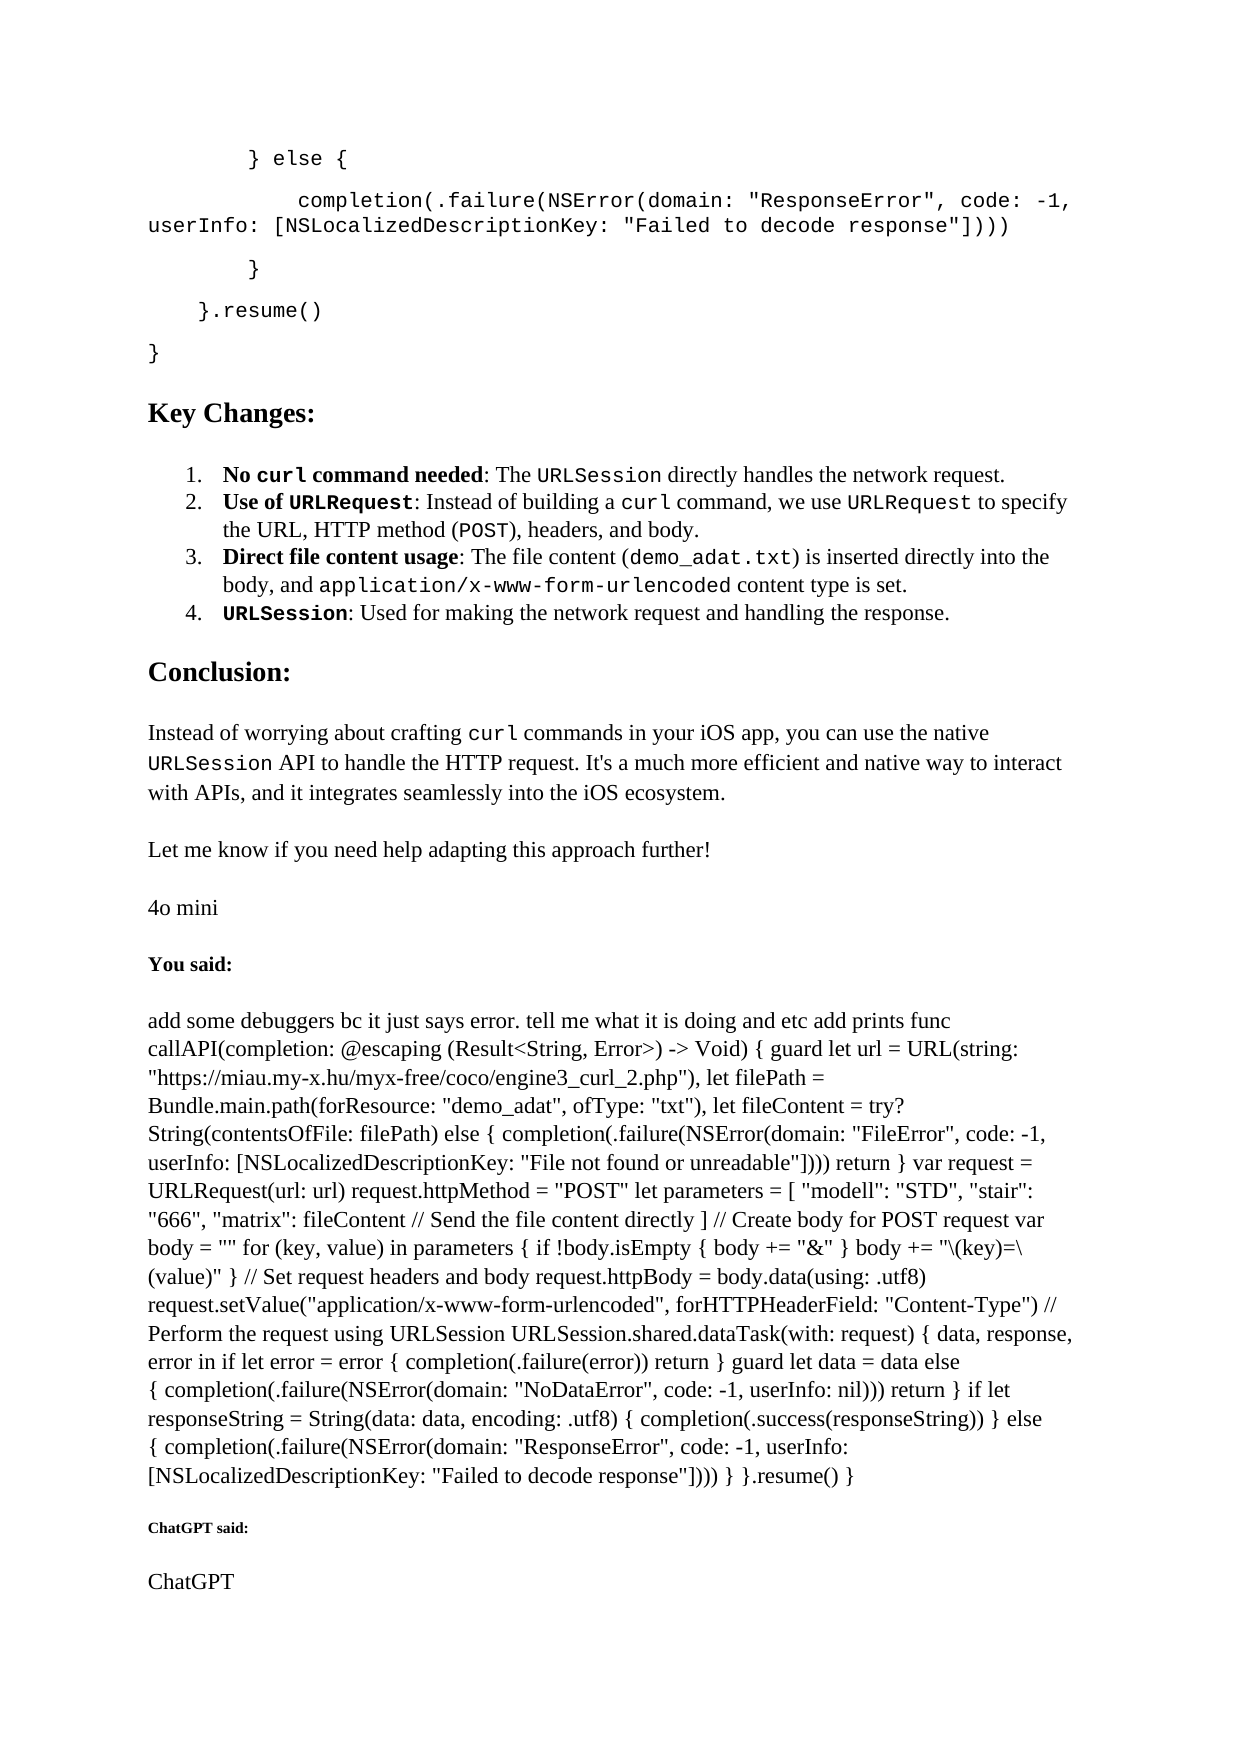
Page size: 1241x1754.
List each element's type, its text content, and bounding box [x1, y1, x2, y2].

text completion(.failure(NSError(domain: "ResponseError", code: -1, userInfo: [NSLocalizedDescriptionKey: "Failed to decode response"]))) [148, 190, 1093, 239]
list Use of URLRequest: Instead of building a curl command, we use URLRequest to specify the URL, HTTP method (POST), headers, and body. [185, 488, 1093, 543]
text Instead of worrying about crafting curl commands in your iOS app, you can use the native URLSession API to handle the HTTP request. It's a much more efficient and native way to interact with APIs, and it integrates seamlessly into the iOS ecosystem. [148, 719, 1093, 805]
text ChatGPT [148, 1568, 1093, 1594]
list Direct file content usage: The file content (demo_adat.txt) is inserted directly into the body, and application/x-www-form-urlencoded content type is set. [185, 543, 1093, 599]
text ChatGPT said: [148, 1519, 1093, 1537]
text } [148, 257, 1093, 281]
text 4o mini [148, 894, 1093, 920]
list No curl command needed: The URLSession directly handles the network request. [185, 461, 1093, 488]
text }.resume() [148, 300, 1093, 323]
text add some debuggers bc it just says error. tell me what it is doing and etc add prints func callAPI(completion: @escaping (Result<String, Error>) -> Void) { guard let url = URL(string: "https://miau.my-x.hu/myx-free/coco/engine3_curl_2.php"), let filePath = Bundle.main.path(forResource: "demo_adat", ofType: "txt"), let fileContent = try? String(contentsOfFile: filePath) else { completion(.failure(NSError(domain: "FileError", code: -1, userInfo: [NSLocalizedDescriptionKey: "File not found or unreadable"]))) return } var request = URLRequest(url: url) request.httpMethod = "POST" let parameters = [ "modell": "STD", "stair": "666", "matrix": fileContent // Send the file content directly ] // Create body for POST request var body = "" for (key, value) in parameters { if !body.isEmpty { body += "&" } body += "\(key)=\(value)" } // Set request headers and body request.httpBody = body.data(using: .utf8) request.setValue("application/x-www-form-urlencoded", forHTTPHeaderField: "Content-Type") // Perform the request using URLSession URLSession.shared.dataTask(with: request) { data, response, error in if let error = error { completion(.failure(error)) return } guard let data = data else { completion(.failure(NSError(domain: "NoDataError", code: -1, userInfo: nil))) return } if let responseString = String(data: data, encoding: .utf8) { completion(.success(responseString)) } else { completion(.failure(NSError(domain: "ResponseError", code: -1, userInfo: [NSLocalizedDescriptionKey: "Failed to decode response"]))) } }.resume() } [148, 1007, 1093, 1488]
text } else { [148, 148, 1093, 171]
text Let me know if you need help adapting this approach further! [148, 836, 1093, 863]
list URLSession: Used for making the network request and handling the response. [185, 599, 1093, 626]
text Conclusion: [148, 655, 1093, 688]
text } [148, 342, 1093, 366]
text Key Changes: [148, 397, 1093, 429]
text You said: [148, 952, 1093, 976]
